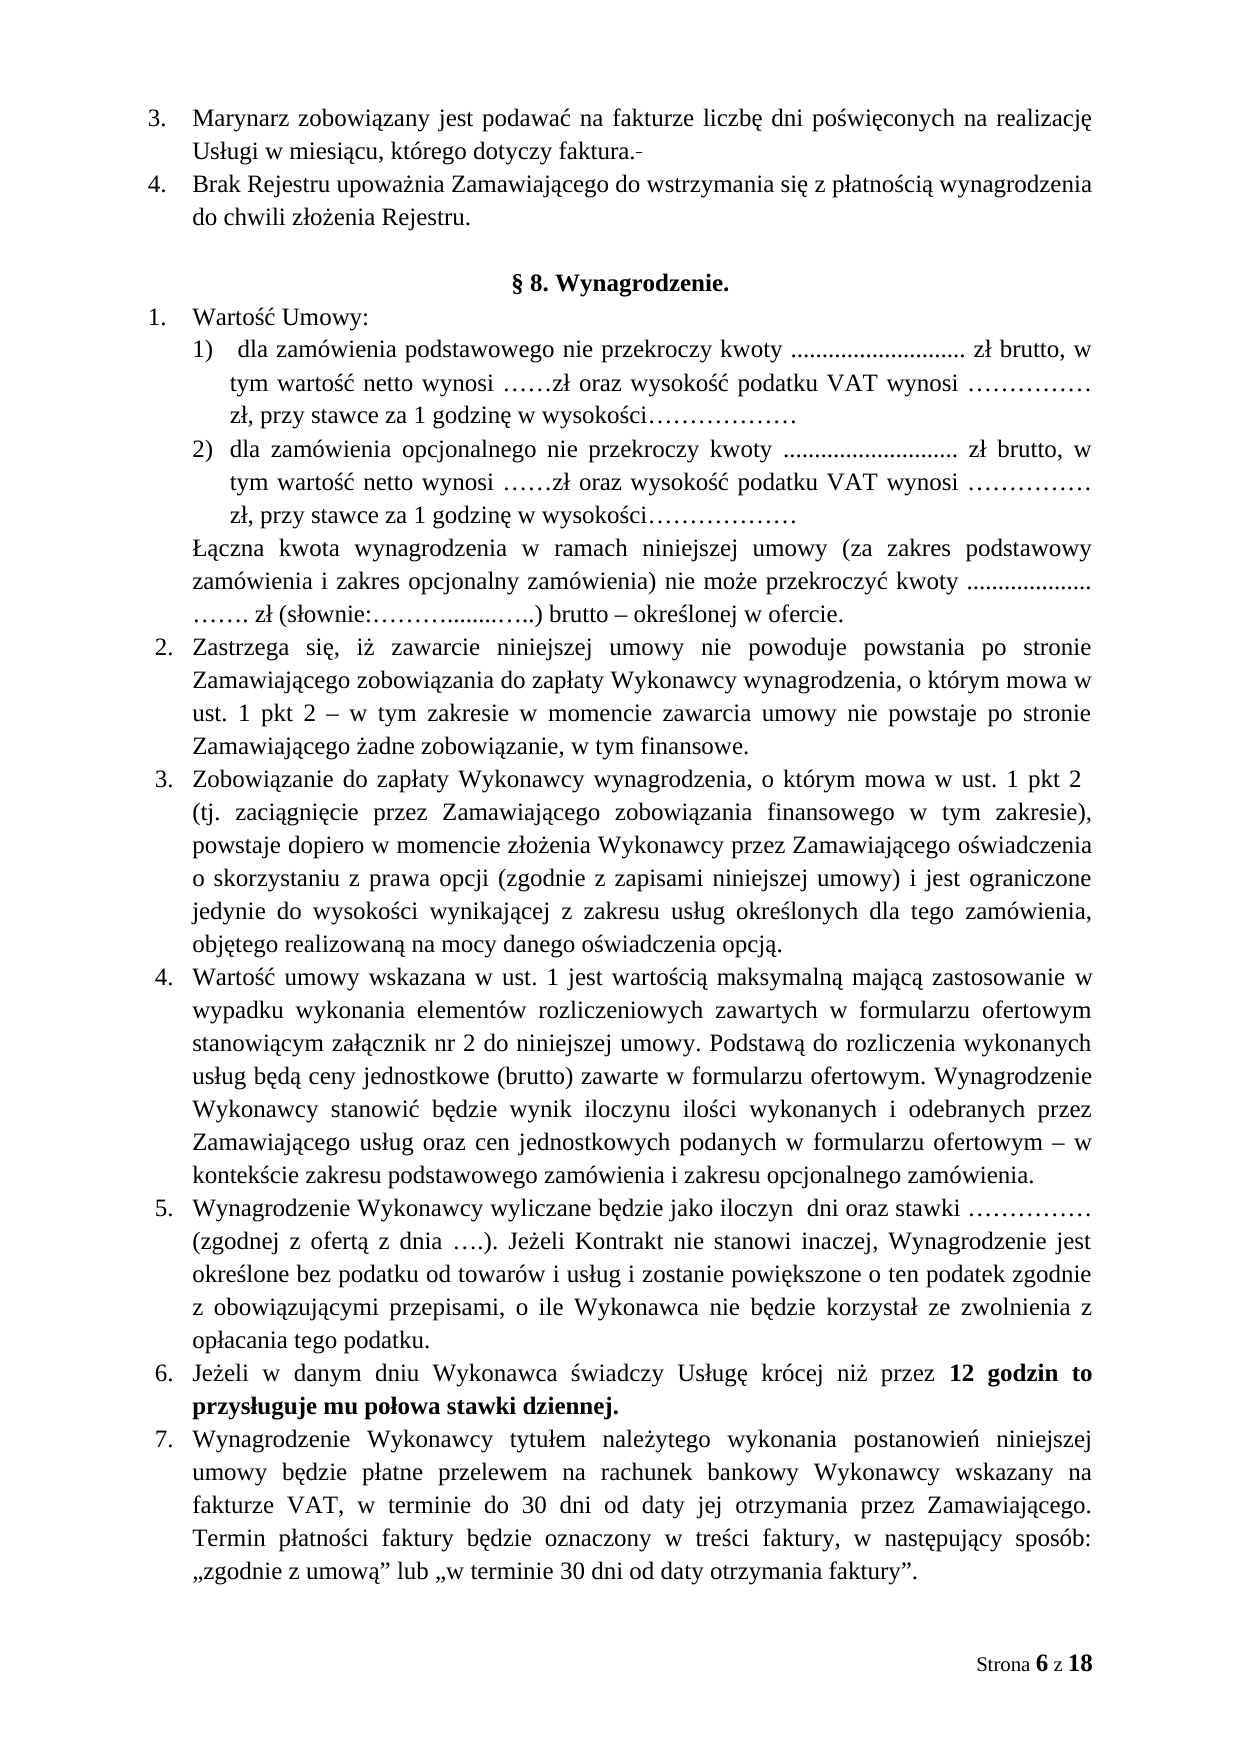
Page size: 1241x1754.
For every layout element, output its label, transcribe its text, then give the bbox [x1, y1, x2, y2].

list dla zamówienia podstawowego nie przekroczy kwoty ............................ zł brutto, w tym wartość netto wynosi ……zł oraz wysokość podatku VAT wynosi …………… zł, przy stawce za 1 godzinę w wysokości……………… [192, 334, 1093, 429]
list Jeżeli w danym dniu Wykonawca świadczy Usługę krócej niż przez 12 godzin to przysługuje mu połowa stawki dziennej. [154, 1358, 1093, 1420]
text § 8. Wynagrodzenie. [148, 268, 1093, 297]
list Wartość umowy wskazana w ust. 1 jest wartością maksymalną mającą zastosowanie w wypadku wykonania elementów rozliczeniowych zawartych w formularzu ofertowym stanowiącym załącznik nr 2 do niniejszej umowy. Podstawą do rozliczenia wykonanych usług będą ceny jednostkowe (brutto) zawarte w formularzu ofertowym. Wynagrodzenie Wykonawcy stanowić będzie wynik iloczynu ilości wykonanych i odebranych przez Zamawiającego usług oraz cen jednostkowych podanych w formularzu ofertowym – w kontekście zakresu podstawowego zamówienia i zakresu opcjonalnego zamówienia. [154, 962, 1093, 1189]
list Wynagrodzenie Wykonawcy wyliczane będzie jako iloczyn dni oraz stawki …………… (zgodnej z ofertą z dnia ….). Jeżeli Kontrakt nie stanowi inaczej, Wynagrodzenie jest określone bez podatku od towarów i usług i zostanie powiększone o ten podatek zgodnie z obowiązującymi przepisami, o ile Wykonawca nie będzie korzystał ze zwolnienia z opłacania tego podatku. [154, 1193, 1093, 1354]
list Wynagrodzenie Wykonawcy tytułem należytego wykonania postanowień niniejszej umowy będzie płatne przelewem na rachunek bankowy Wykonawcy wskazany na fakturze VAT, w terminie do 30 dni od daty jej otrzymania przez Zamawiającego. Termin płatności faktury będzie oznaczony w treści faktury, w następujący sposób: „zgodnie z umową” lub „w terminie 30 dni od daty otrzymania faktury”. [154, 1424, 1093, 1585]
list Zastrzega się, iż zawarcie niniejszej umowy nie powoduje powstania po stronie Zamawiającego zobowiązania do zapłaty Wykonawcy wynagrodzenia, o którym mowa w ust. 1 pkt 2 – w tym zakresie w momencie zawarcia umowy nie powstaje po stronie Zamawiającego żadne zobowiązanie, w tym finansowe. [154, 632, 1093, 759]
text Łączna kwota wynagrodzenia w ramach niniejszej umowy (za zakres podstawowy zamówienia i zakres opcjonalny zamówienia) nie może przekroczyć kwoty ....................……. zł (słownie:………........…..) brutto – określonej w ofercie. [192, 533, 1093, 627]
list Zobowiązanie do zapłaty Wykonawcy wynagrodzenia, o którym mowa w ust. 1 pkt 2 (tj. zaciągnięcie przez Zamawiającego zobowiązania finansowego w tym zakresie), powstaje dopiero w momencie złożenia Wykonawcy przez Zamawiającego oświadczenia o skorzystaniu z prawa opcji (zgodnie z zapisami niniejszej umowy) i jest ograniczone jedynie do wysokości wynikającej z zakresu usług określonych dla tego zamówienia, objętego realizowaną na mocy danego oświadczenia opcją. [154, 764, 1093, 958]
list Brak Rejestru upoważnia Zamawiającego do wstrzymania się z płatnością wynagrodzenia do chwili złożenia Rejestru. [148, 169, 1093, 231]
list dla zamówienia opcjonalnego nie przekroczy kwoty ............................ zł brutto, w tym wartość netto wynosi ……zł oraz wysokość podatku VAT wynosi …………… zł, przy stawce za 1 godzinę w wysokości……………… [192, 434, 1093, 528]
list Wartość Umowy: [148, 302, 1093, 330]
list Marynarz zobowiązany jest podawać na fakturze liczbę dni poświęconych na realizację Usługi w miesiącu, którego dotyczy faktura. [148, 103, 1093, 165]
